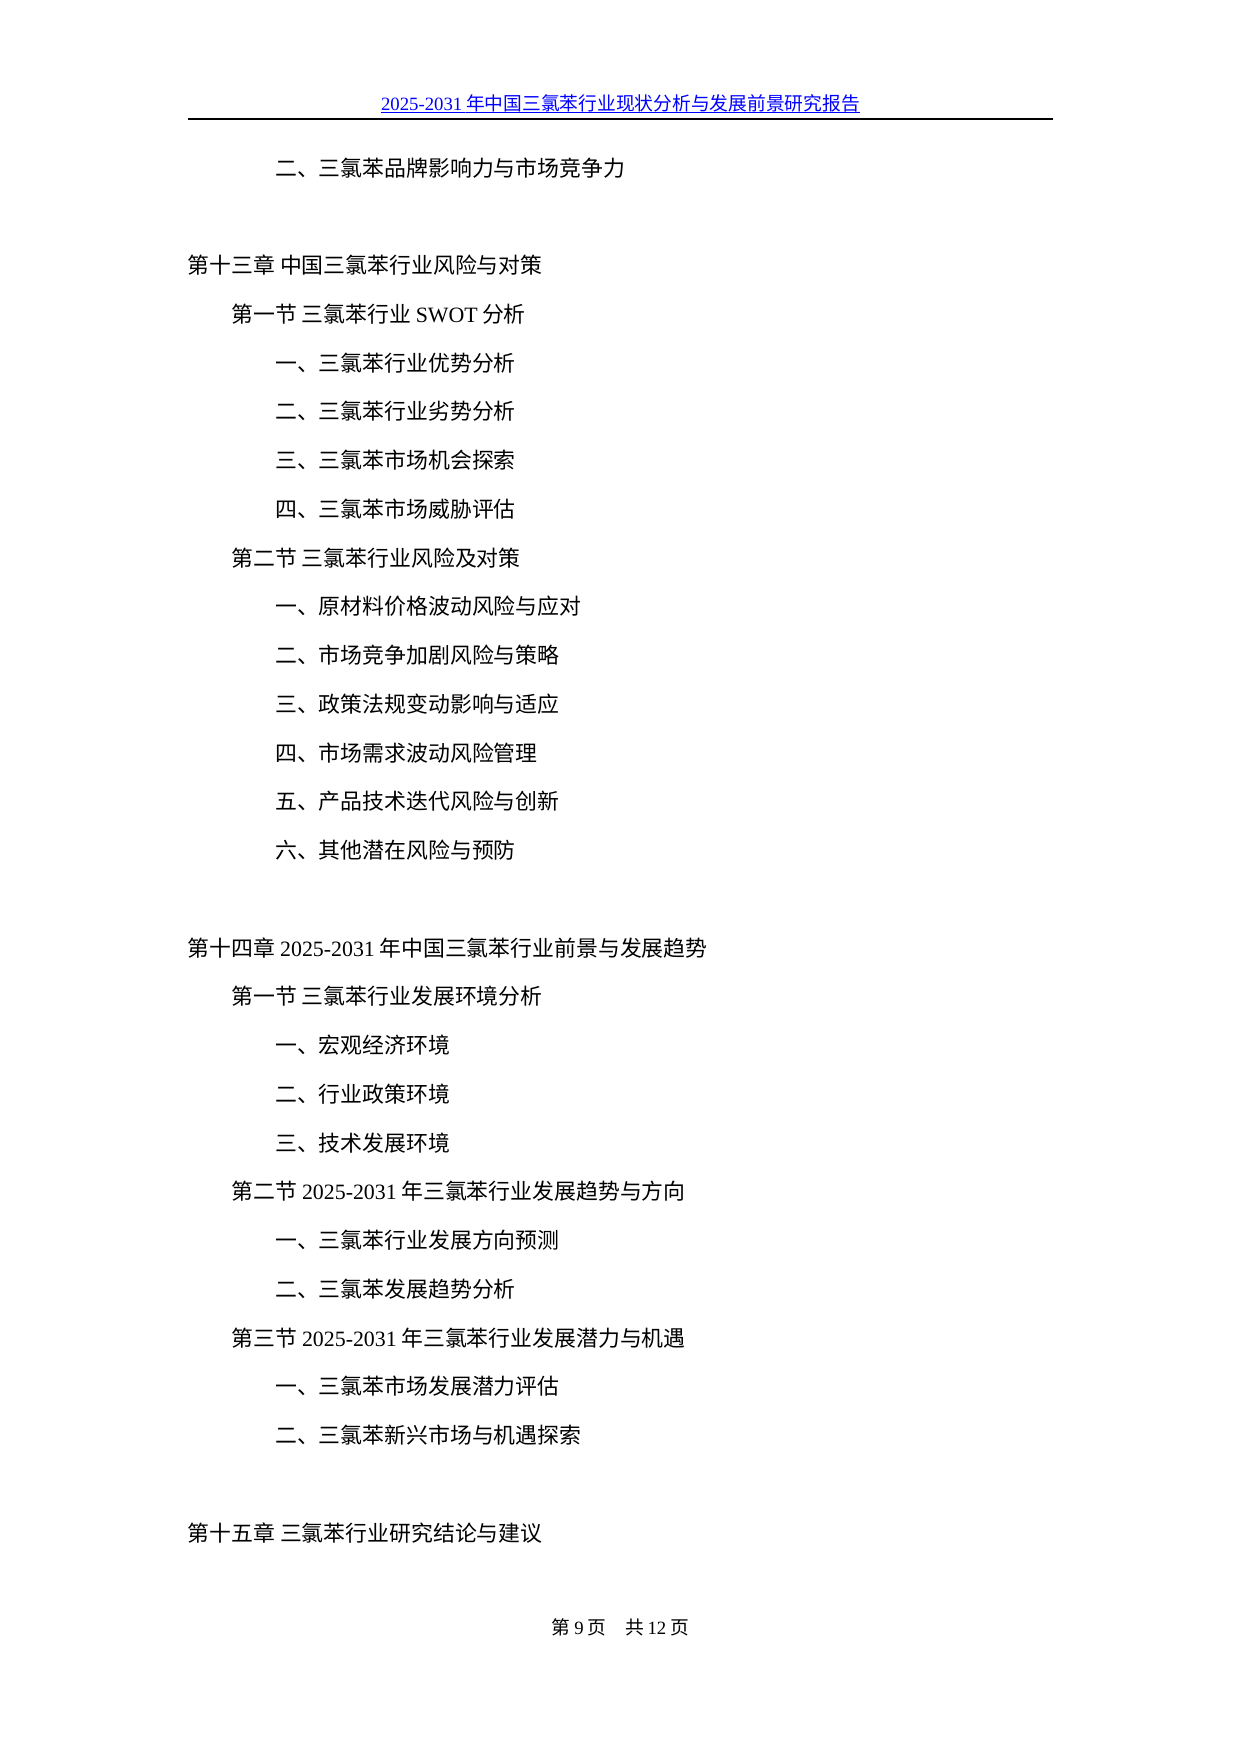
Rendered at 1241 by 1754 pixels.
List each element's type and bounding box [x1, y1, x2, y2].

text [187, 150, 1053, 1548]
